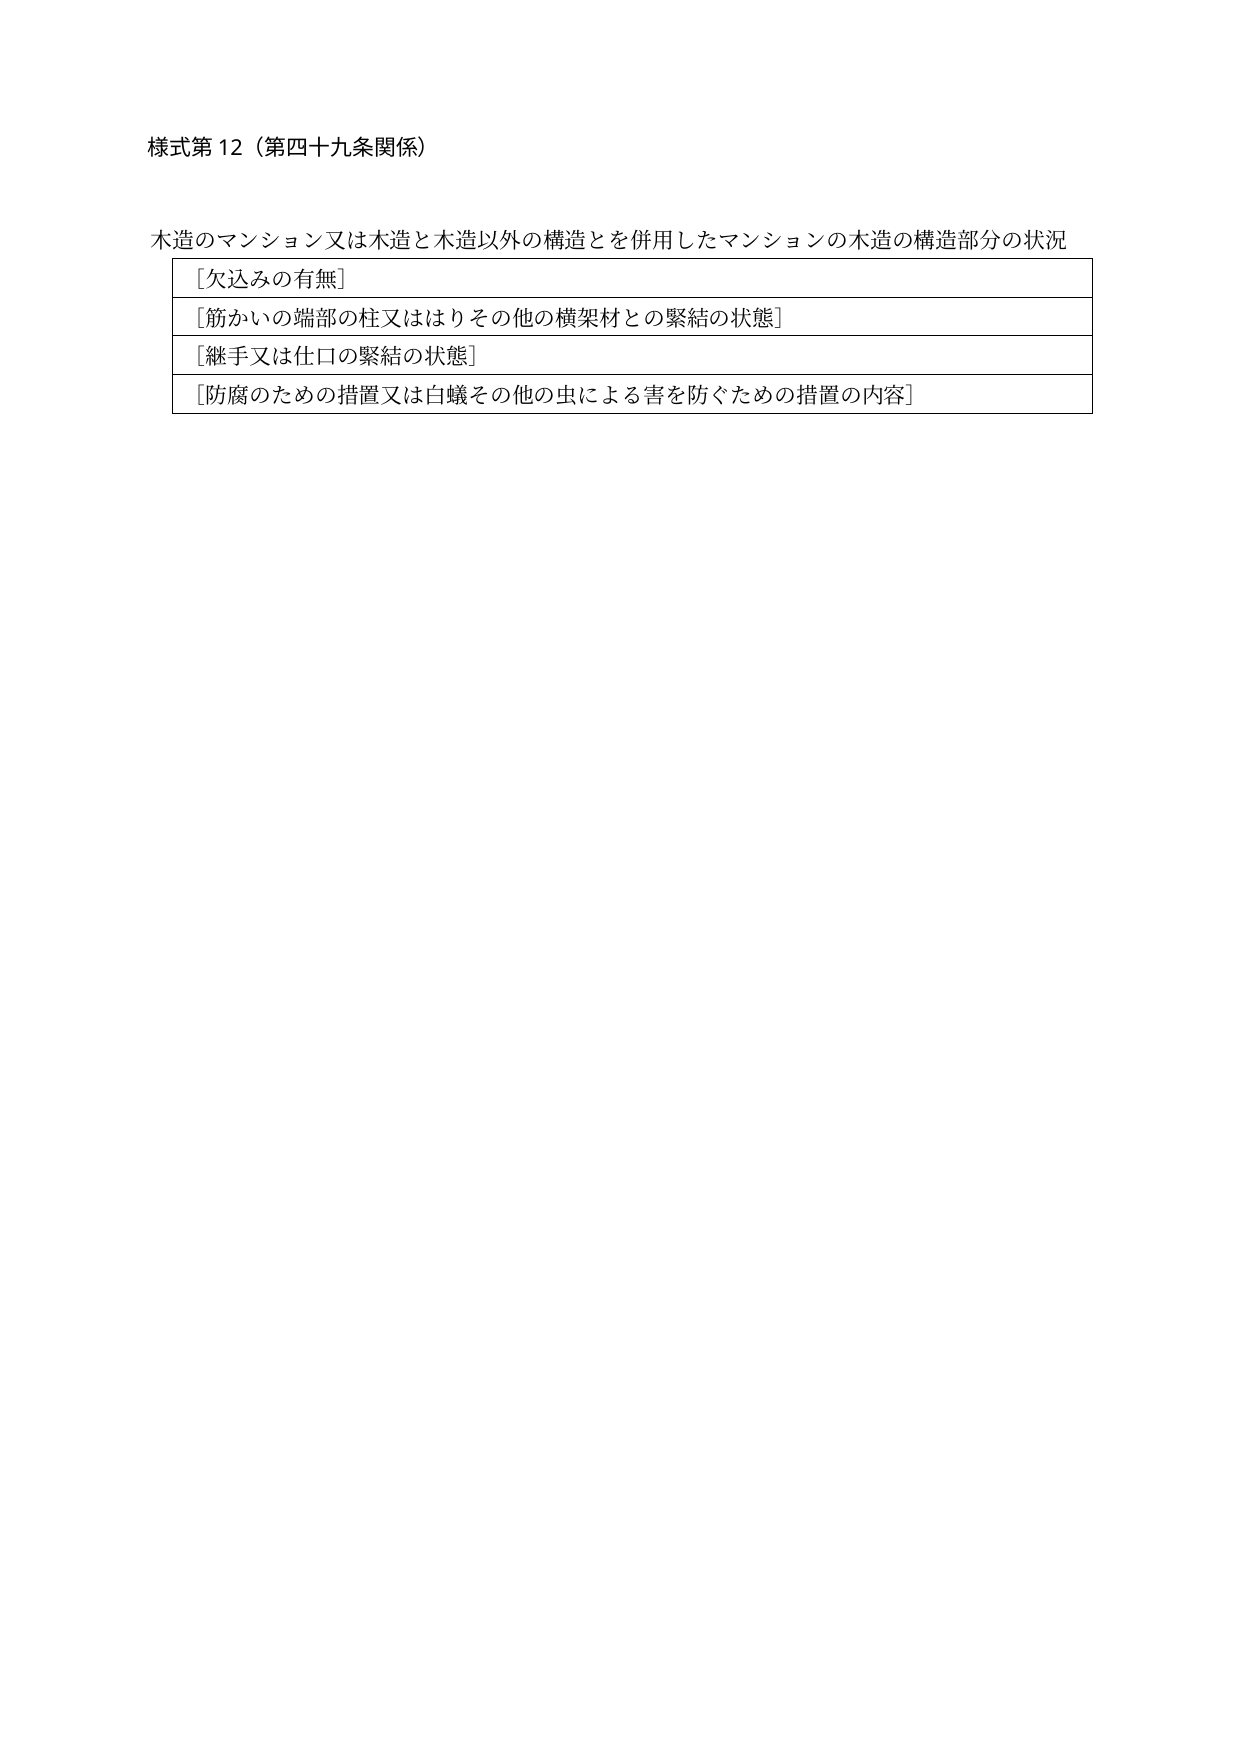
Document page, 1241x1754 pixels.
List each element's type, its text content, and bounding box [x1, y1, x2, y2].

text 木造のマンション又は木造と木造以外の構造とを併用したマンションの木造の構造部分の状況 [150, 221, 1092, 258]
table_cell ［継手又は仕口の緊結の状態］ [173, 336, 1092, 374]
text 様式第12（第四十九条関係） [148, 127, 1092, 164]
table_header ［欠込みの有無］ [173, 259, 1092, 297]
table_cell ［筋かいの端部の柱又ははりその他の横架材との緊結の状態］ [173, 298, 1092, 335]
table_cell ［防腐のための措置又は白蟻その他の虫による害を防ぐための措置の内容］ [173, 375, 1092, 412]
